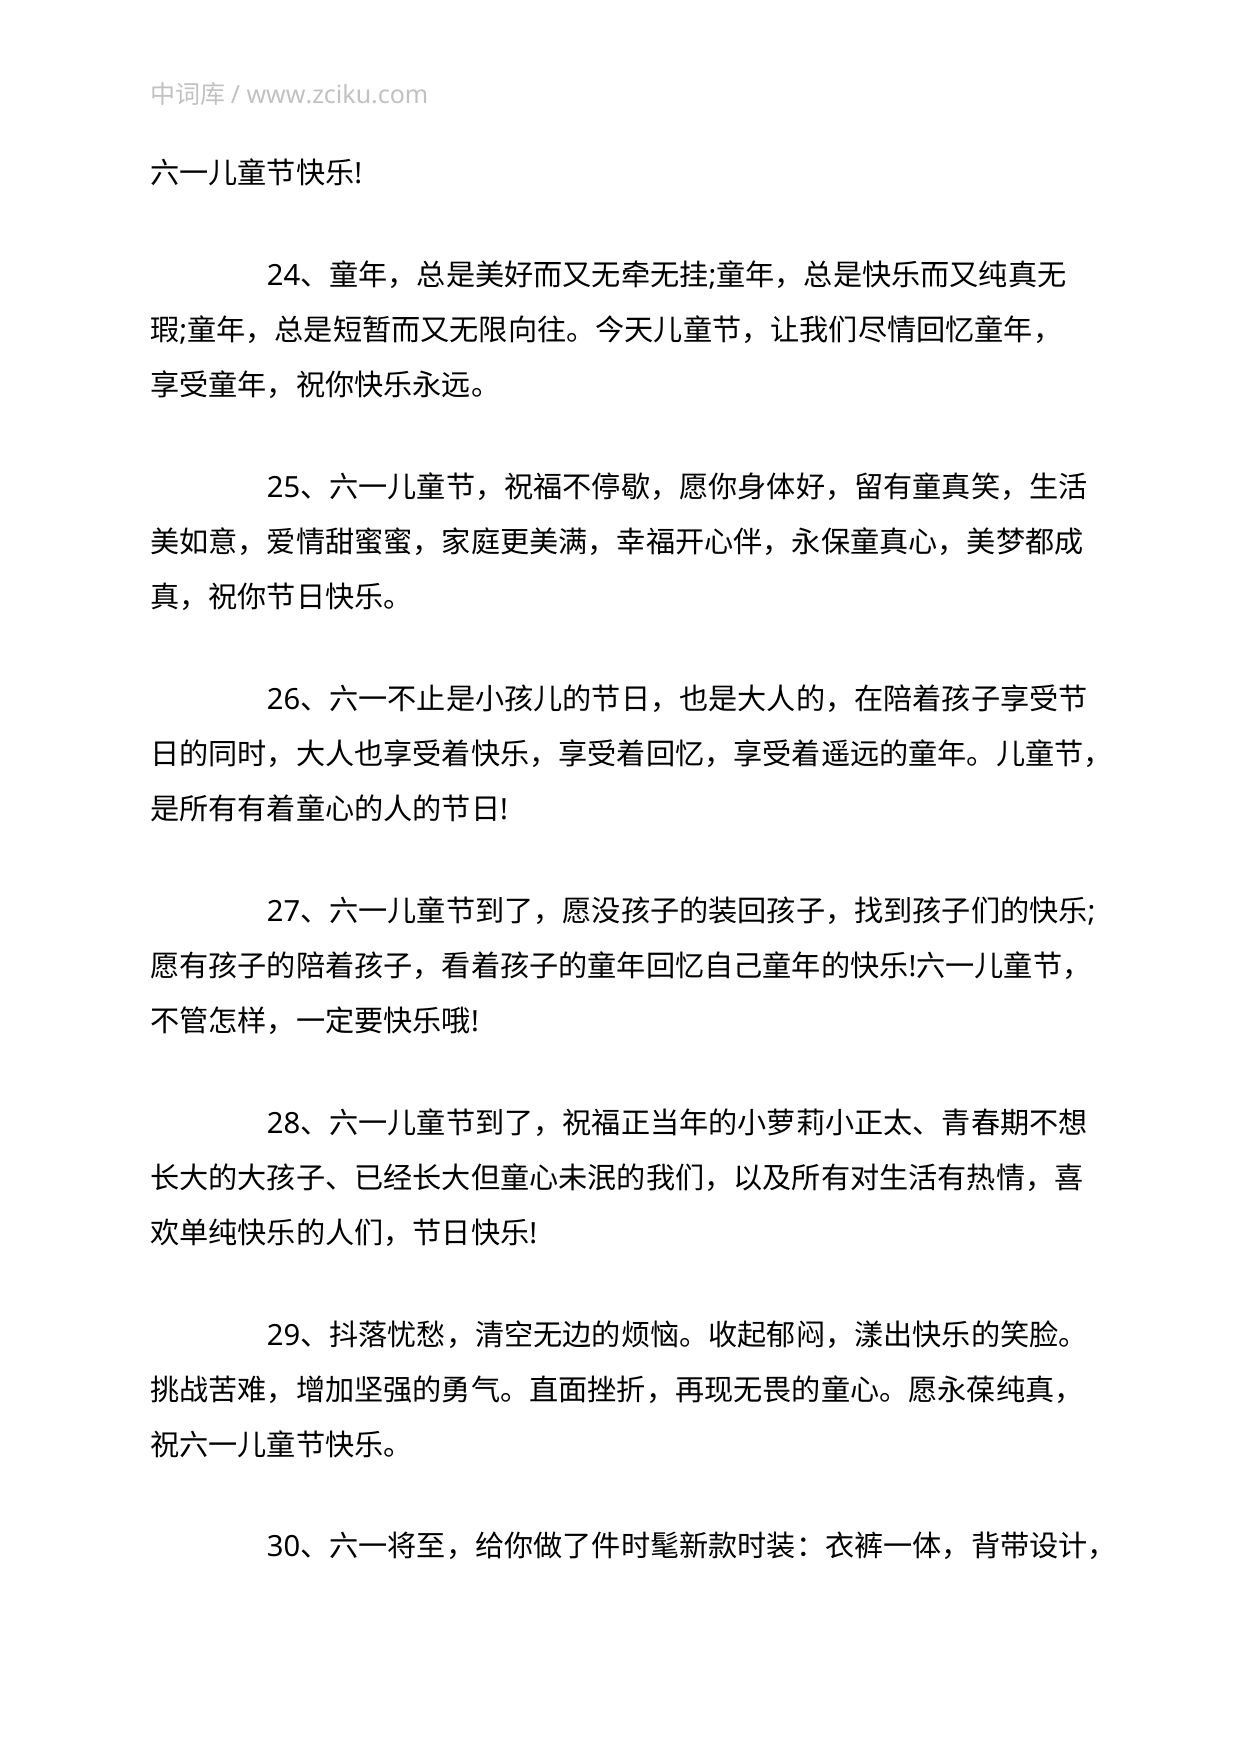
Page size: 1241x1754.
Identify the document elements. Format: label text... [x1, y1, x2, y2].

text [150, 1523, 1090, 1565]
text 27、六一儿童节到了，愿没孩子的装回孩子，找到孩子们的快乐;愿有孩子的陪着孩子，看着孩子的童年回忆自己童年的快乐!六一儿童节，不管怎样，一定要快乐哦! [150, 887, 1090, 1040]
text 29、抖落忧愁，清空无边的烦恼。收起郁闷，漾出快乐的笑脸。挑战苦难，增加坚强的勇气。直面挫折，再现无畏的童心。愿永葆纯真，祝六一儿童节快乐。 [150, 1311, 1090, 1463]
text 26、六一不止是小孩儿的节日，也是大人的，在陪着孩子享受节日的同时，大人也享受着快乐，享受着回忆，享受着遥远的童年。儿童节，是所有有着童心的人的节日! [150, 675, 1090, 828]
text 25、六一儿童节，祝福不停歇，愿你身体好，留有童真笑，生活美如意，爱情甜蜜蜜，家庭更美满，幸福开心伴，永保童真心，美梦都成真，祝你节日快乐。 [150, 464, 1090, 616]
text 28、六一儿童节到了，祝福正当年的小萝莉小正太、青春期不想长大的大孩子、已经长大但童心未泯的我们，以及所有对生活有热情，喜欢单纯快乐的人们，节日快乐! [150, 1099, 1090, 1252]
text 24、童年，总是美好而又无牵无挂;童年，总是快乐而又纯真无瑕;童年，总是短暂而又无限向往。今天儿童节，让我们尽情回忆童年，享受童年，祝你快乐永远。 [150, 252, 1090, 404]
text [150, 150, 1090, 192]
